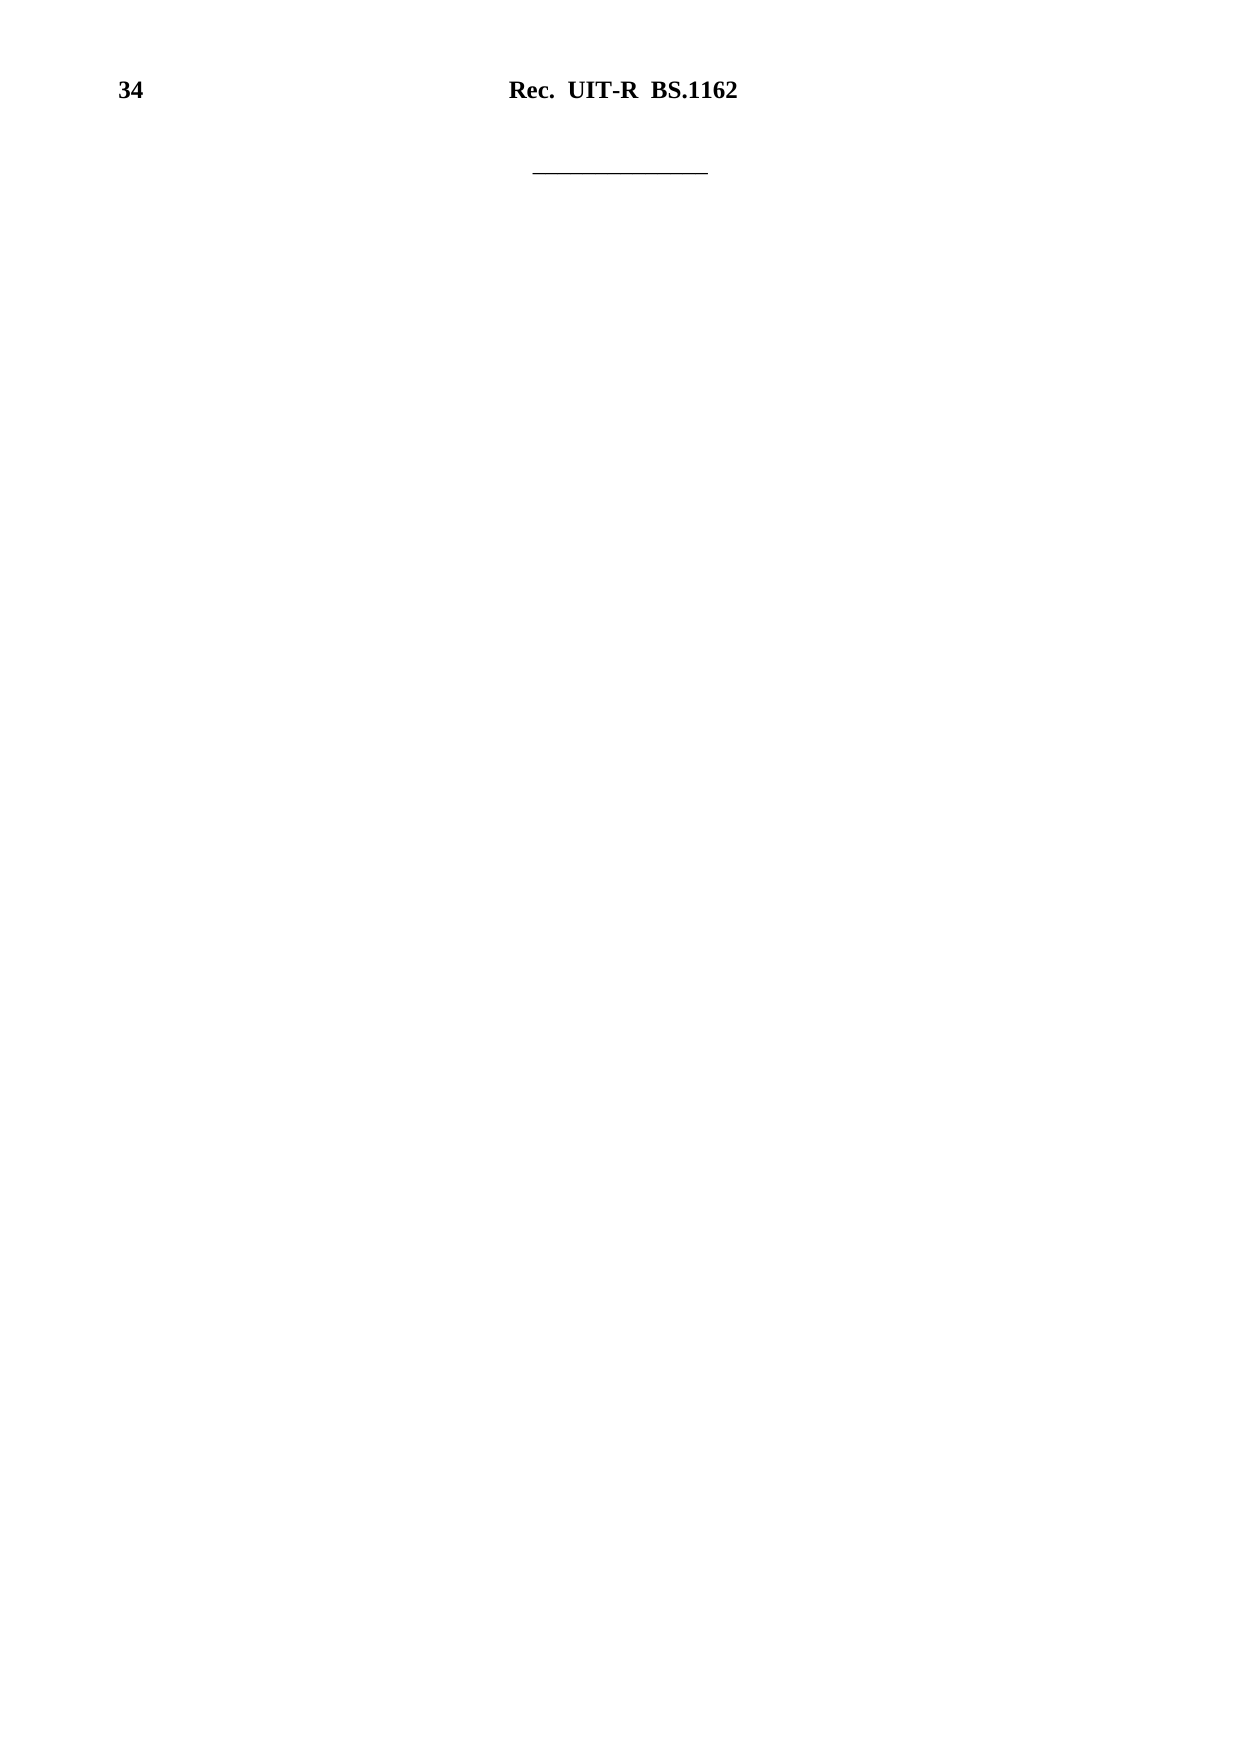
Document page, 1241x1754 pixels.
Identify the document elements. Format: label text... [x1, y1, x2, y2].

text ______________ [118, 148, 1122, 176]
